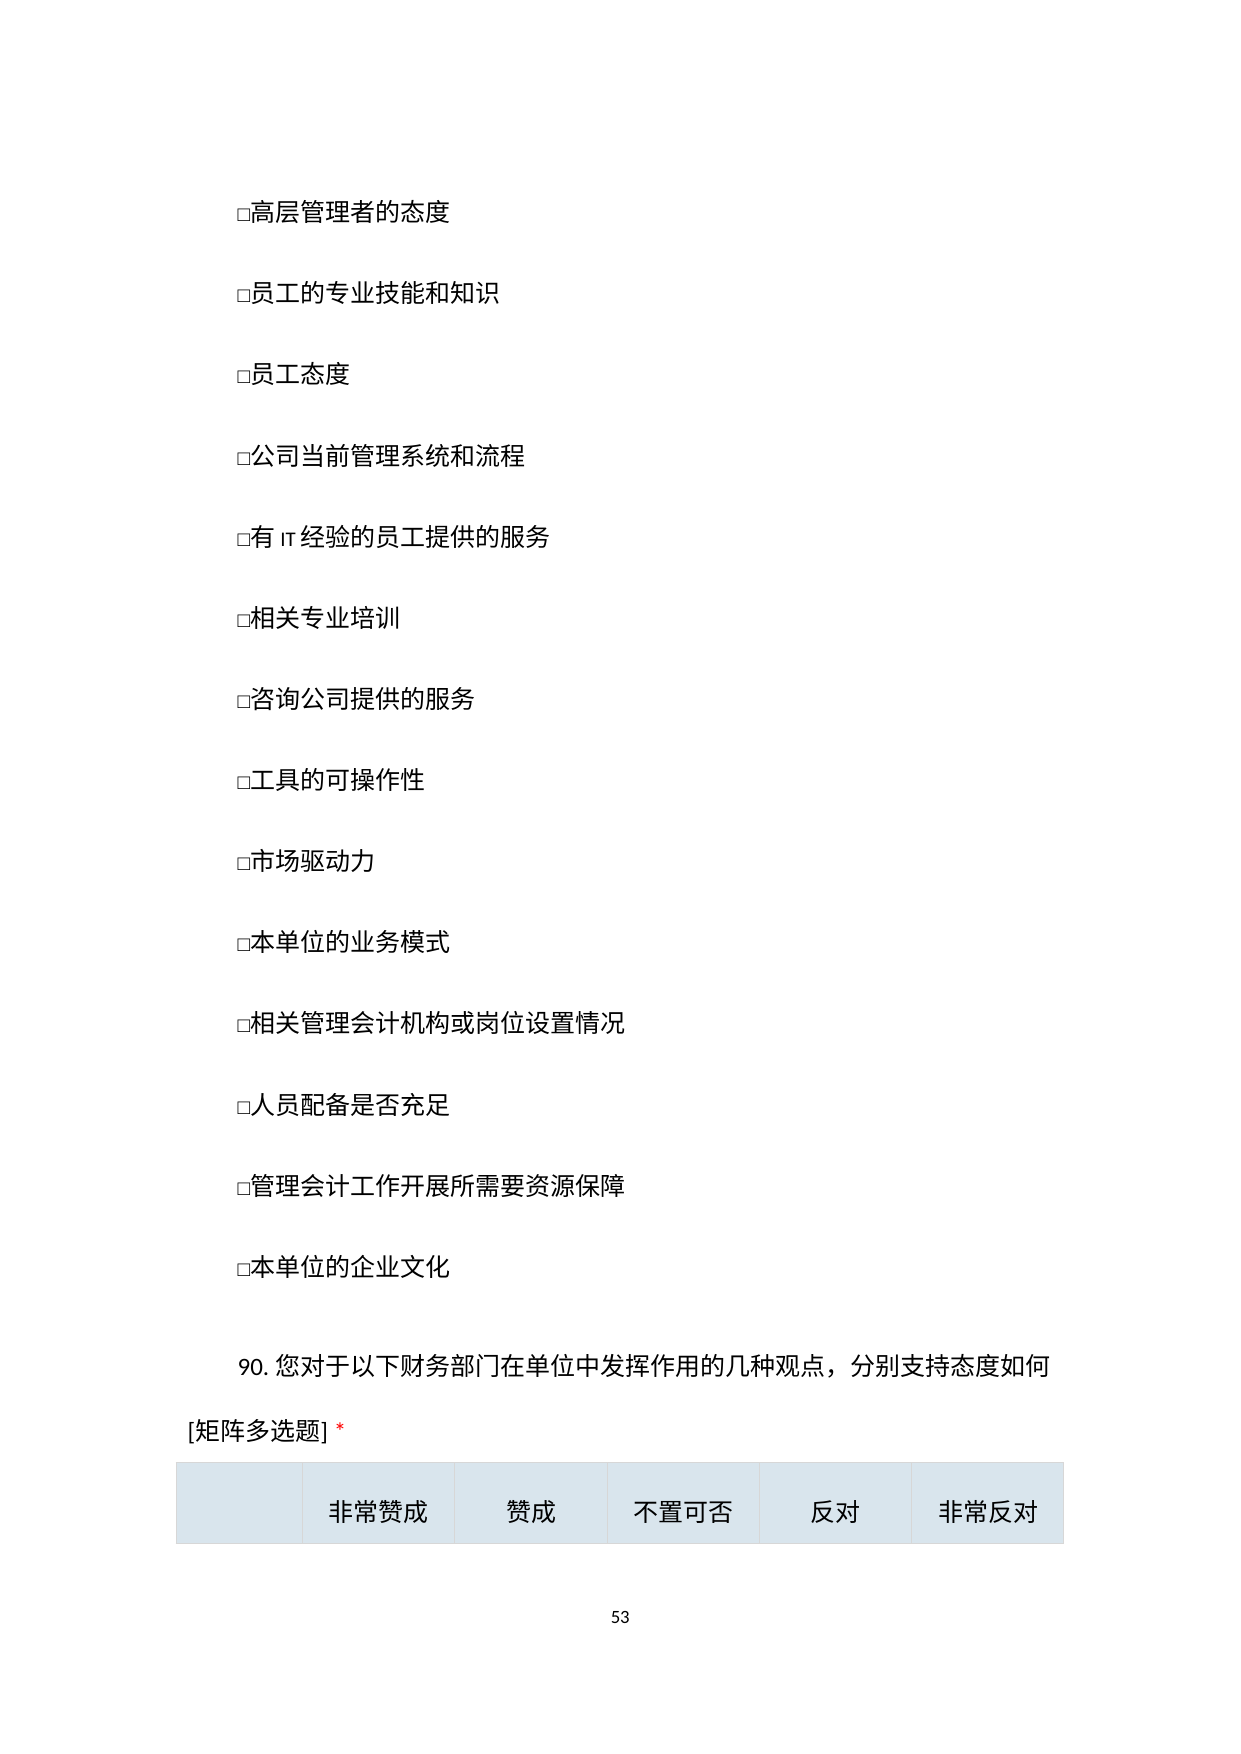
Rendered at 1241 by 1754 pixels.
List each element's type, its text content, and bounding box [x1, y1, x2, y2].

table_cell □咨询公司提供的服务 [177, 651, 1063, 730]
table_cell □本单位的企业文化 [177, 1218, 1063, 1298]
table_cell □员工的专业技能和知识 [177, 245, 1063, 324]
table_header 赞成 [455, 1463, 607, 1543]
table_cell □员工态度 [177, 326, 1063, 405]
table_header □高层管理者的态度 [177, 164, 1063, 243]
table_header 反对 [760, 1463, 911, 1543]
table_header 非常赞成 [303, 1463, 454, 1543]
table_cell □管理会计工作开展所需要资源保障 [177, 1137, 1063, 1217]
table_cell □公司当前管理系统和流程 [177, 407, 1063, 487]
table_cell □本单位的业务模式 [177, 894, 1063, 973]
text 90. 您对于以下财务部门在单位中发挥作用的几种观点，分别支持态度如何[矩阵多选题] * [187, 1332, 1053, 1462]
table_cell □人员配备是否充足 [177, 1056, 1063, 1136]
table_cell □工具的可操作性 [177, 732, 1063, 811]
table_cell □相关专业培训 [177, 569, 1063, 649]
table_header 非常反对 [912, 1463, 1063, 1543]
table_cell □有IT经验的员工提供的服务 [177, 488, 1063, 568]
table_header [177, 1463, 302, 1543]
table_cell □市场驱动力 [177, 813, 1063, 892]
table_header 不置可否 [608, 1463, 759, 1543]
table_cell □相关管理会计机构或岗位设置情况 [177, 975, 1063, 1054]
